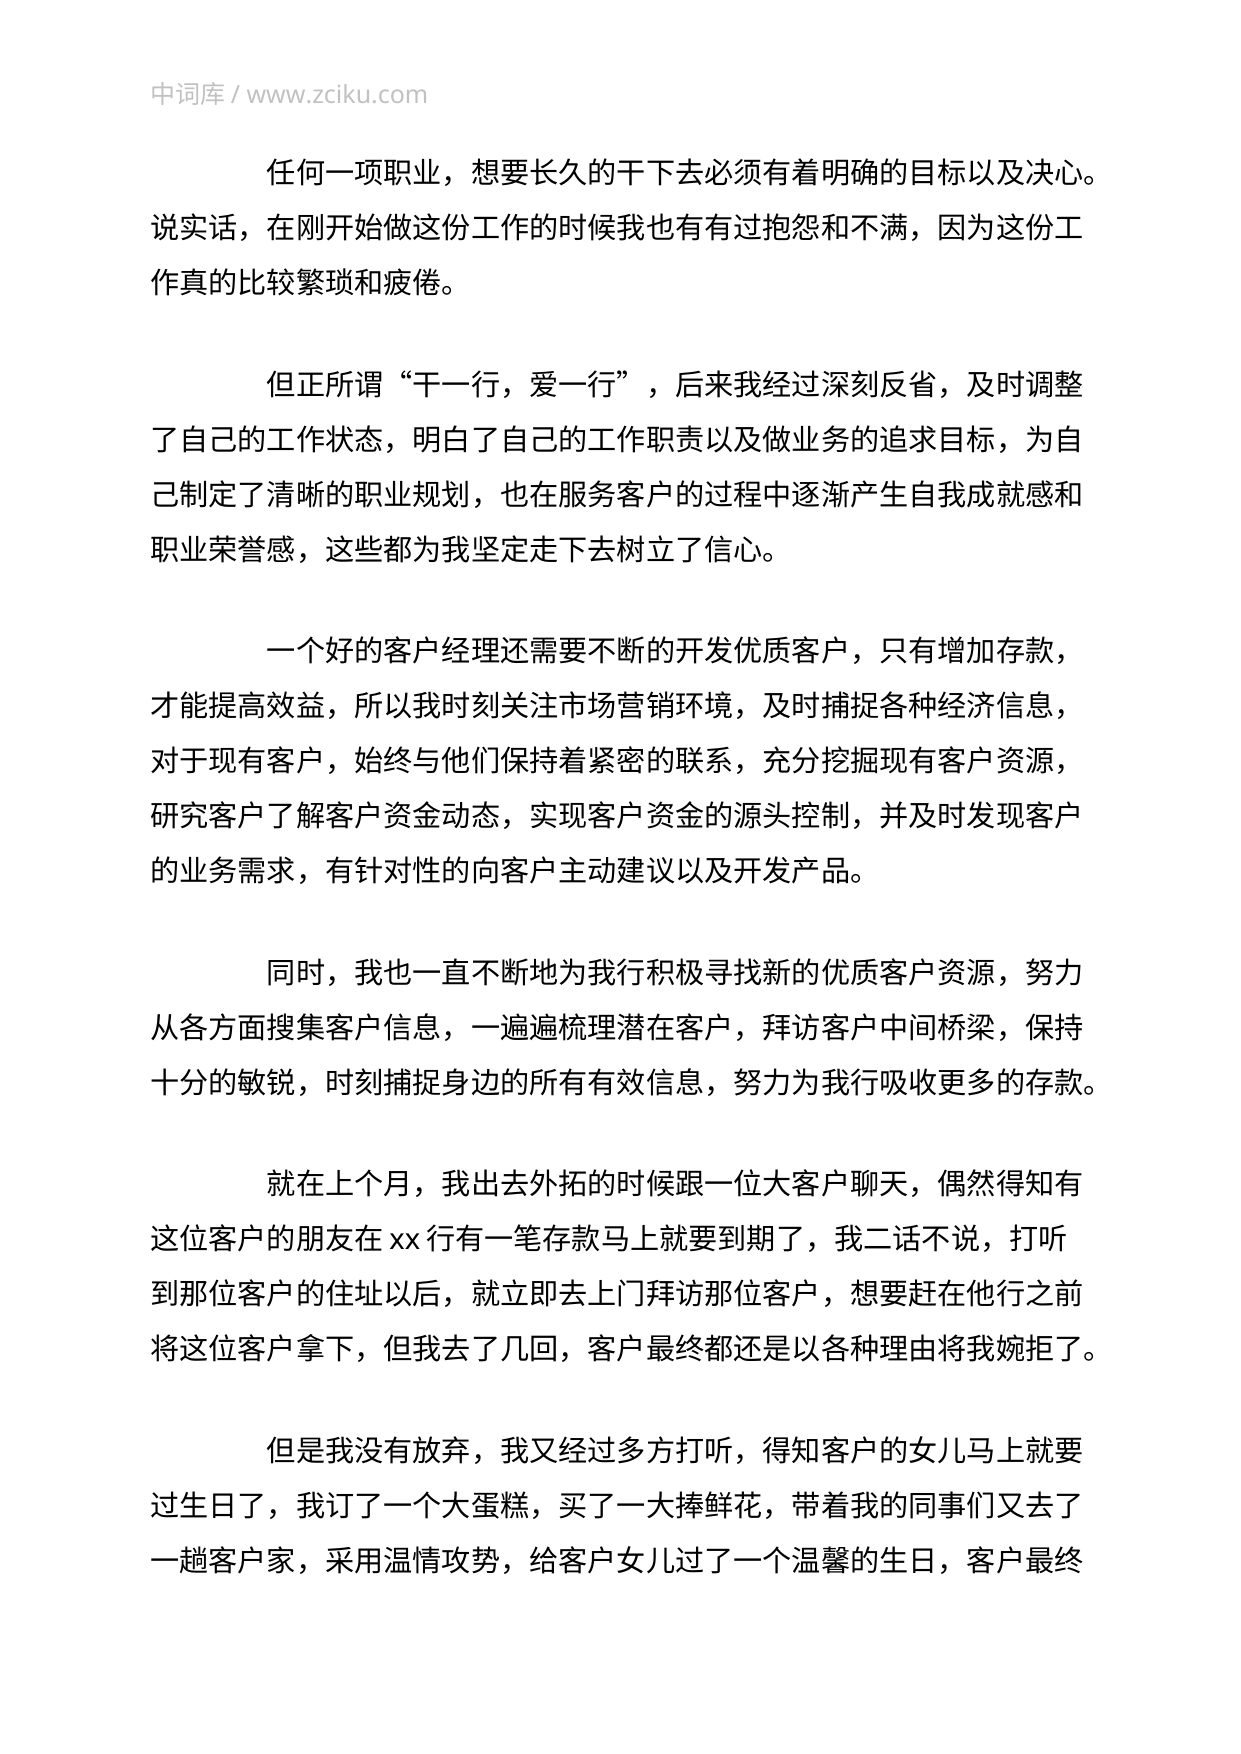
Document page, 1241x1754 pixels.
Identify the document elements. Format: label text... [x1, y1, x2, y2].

text 任何一项职业，想要长久的干下去必须有着明确的目标以及决心。说实话，在刚开始做这份工作的时候我也有有过抱怨和不满，因为这份工作真的比较繁琐和疲倦。 [150, 150, 1090, 302]
text 就在上个月，我出去外拓的时候跟一位大客户聊天，偶然得知有这位客户的朋友在xx行有一笔存款马上就要到期了，我二话不说，打听到那位客户的住址以后，就立即去上门拜访那位客户，想要赶在他行之前将这位客户拿下，但我去了几回，客户最终都还是以各种理由将我婉拒了。 [150, 1161, 1090, 1368]
text 一个好的客户经理还需要不断的开发优质客户，只有增加存款，才能提高效益，所以我时刻关注市场营销环境，及时捕捉各种经济信息，对于现有客户，始终与他们保持着紧密的联系，充分挖掘现有客户资源，研究客户了解客户资金动态，实现客户资金的源头控制，并及时发现客户的业务需求，有针对性的向客户主动建议以及开发产品。 [150, 628, 1090, 890]
text 同时，我也一直不断地为我行积极寻找新的优质客户资源，努力从各方面搜集客户信息，一遍遍梳理潜在客户，拜访客户中间桥梁，保持十分的敏锐，时刻捕捉身边的所有有效信息，努力为我行吸收更多的存款。 [150, 949, 1090, 1101]
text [150, 1427, 1090, 1579]
text 但正所谓“干一行，爱一行”，后来我经过深刻反省，及时调整了自己的工作状态，明白了自己的工作职责以及做业务的追求目标，为自己制定了清晰的职业规划，也在服务客户的过程中逐渐产生自我成就感和职业荣誉感，这些都为我坚定走下去树立了信心。 [150, 362, 1090, 568]
